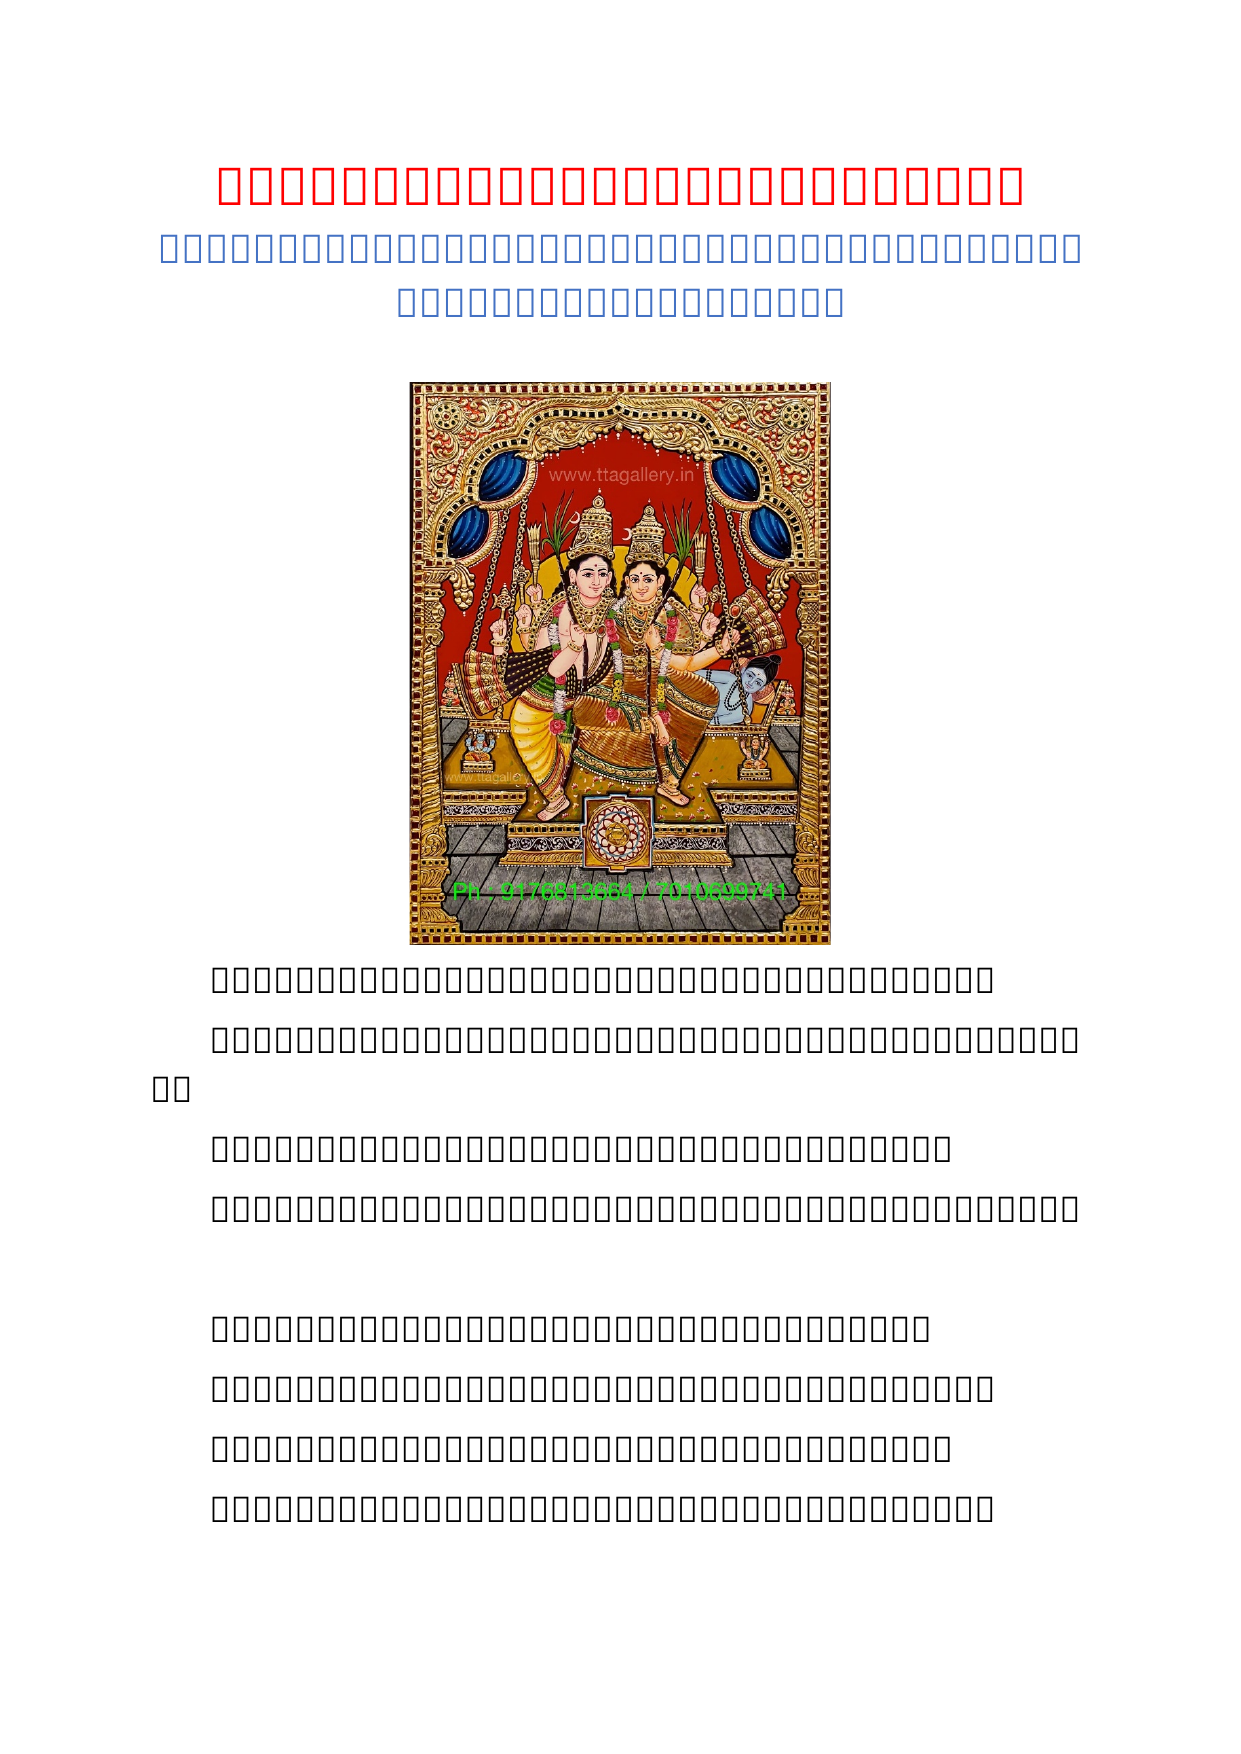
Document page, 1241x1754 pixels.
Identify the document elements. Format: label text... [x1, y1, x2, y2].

text  [150, 1304, 1090, 1352]
text  [150, 150, 1090, 221]
text  [150, 1424, 1090, 1472]
text  [150, 1124, 1090, 1172]
text  [150, 1484, 1090, 1532]
text  [150, 1016, 1090, 1112]
text  [150, 221, 1090, 329]
text  [150, 1364, 1090, 1412]
text  [150, 1184, 1090, 1232]
text  [150, 956, 1090, 1004]
picture [409, 382, 831, 945]
